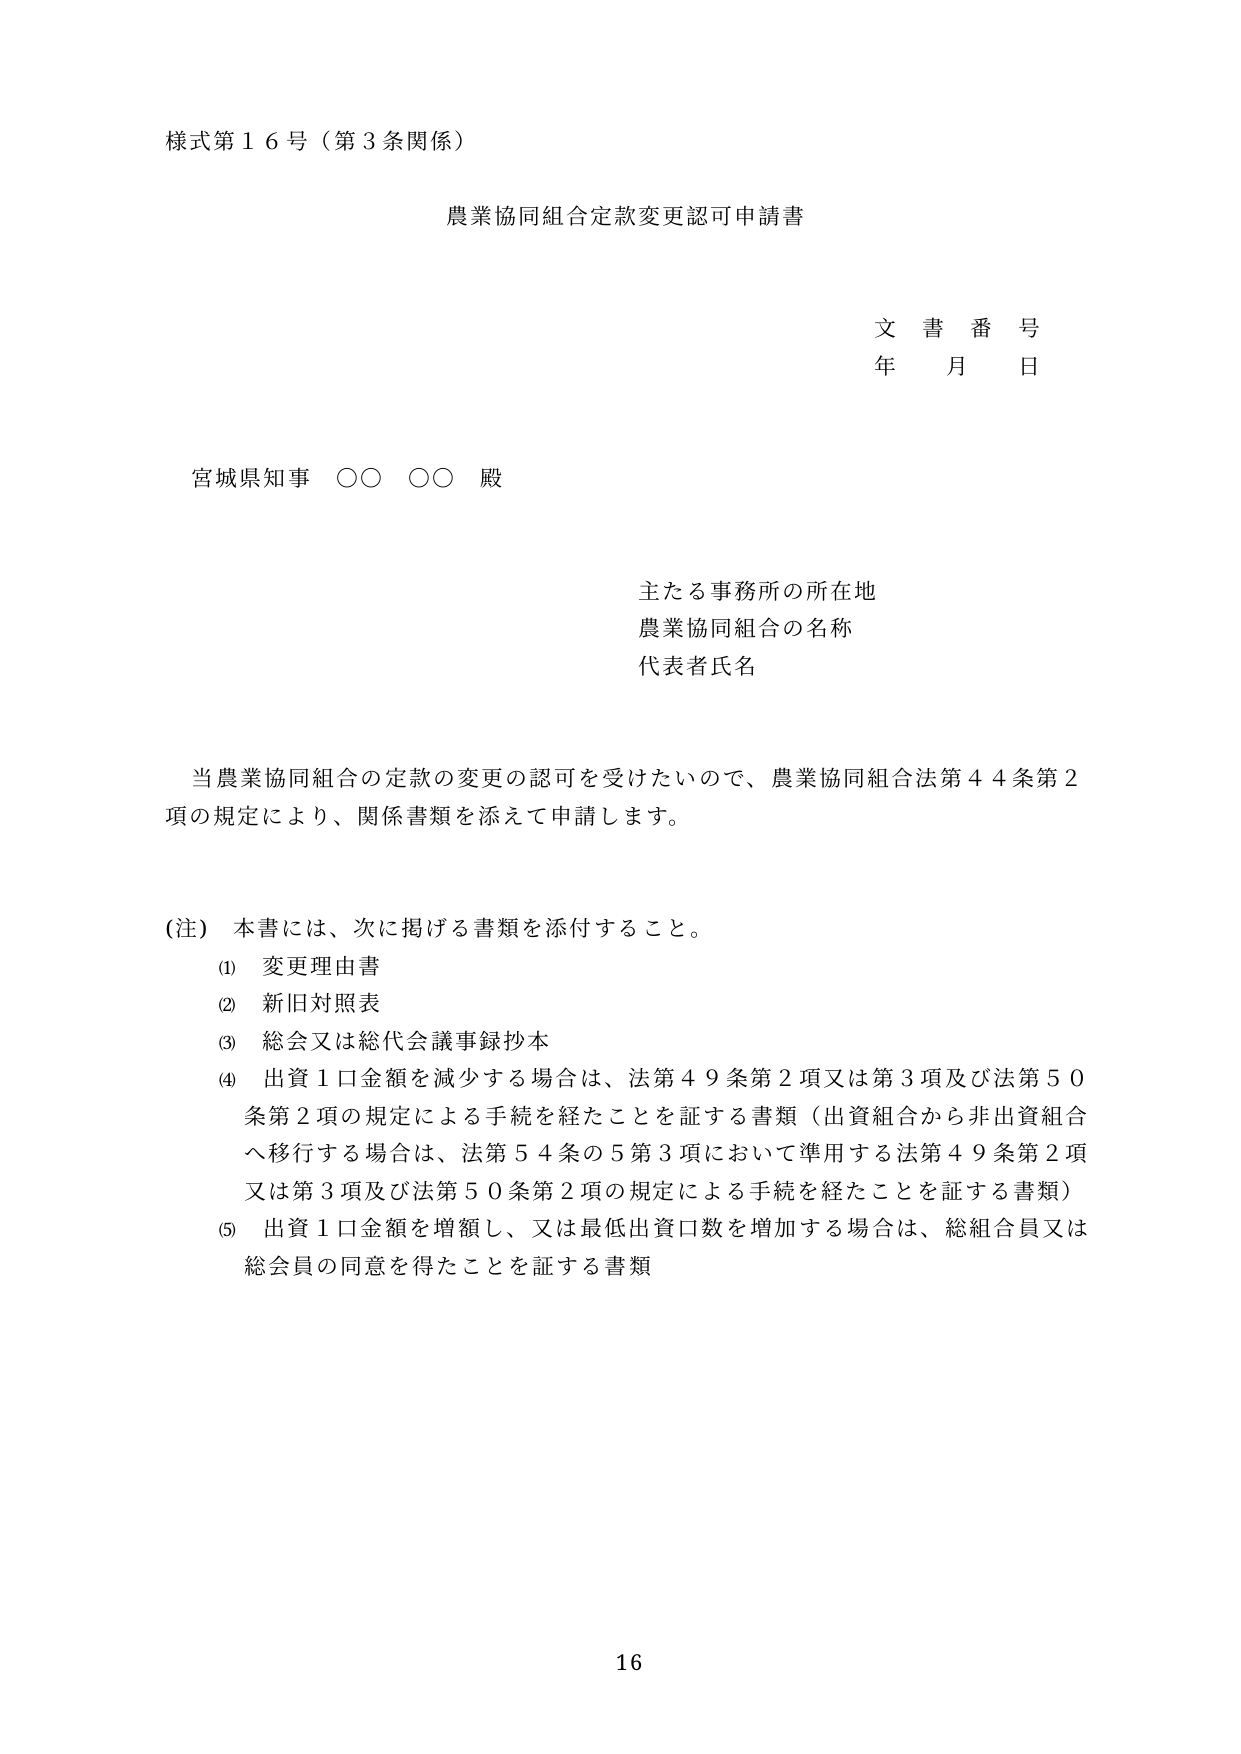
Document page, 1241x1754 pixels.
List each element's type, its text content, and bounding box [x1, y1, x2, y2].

text ⑶ 総会又は総代会議事録抄本 [218, 1018, 1091, 1056]
text 当農業協同組合の定款の変更の認可を受けたいので、農業協同組合法第４４条第２項の規定により、関係書類を添えて申請します。 [165, 756, 1085, 831]
text (注) 本書には、次に掲げる書類を添付すること。 [165, 906, 1085, 943]
text 農業協同組合定款変更認可申請書 [165, 193, 1085, 231]
text 様式第１６号（第３条関係） [165, 118, 1085, 156]
text 文 書 番 号 [165, 306, 1040, 343]
text 代表者氏名 [638, 643, 1085, 681]
text ⑷ 出資１口金額を減少する場合は、法第４９条第２項又は第３項及び法第５０条第２項の規定による手続を経たことを証する書類（出資組合から非出資組合へ移行する場合は、法第５４条の５第３項において準用する法第４９条第２項又は第３項及び法第５０条第２項の規定による手続を経たことを証する書類） [218, 1056, 1091, 1206]
text ⑸ 出資１口金額を増額し、又は最低出資口数を増加する場合は、総組合員又は総会員の同意を得たことを証する書類 [218, 1206, 1091, 1281]
text 宮城県知事 〇〇 〇〇 殿 [192, 456, 1085, 493]
text 主たる事務所の所在地 [638, 568, 1085, 606]
text ⑵ 新旧対照表 [218, 981, 1091, 1018]
text ⑴ 変更理由書 [218, 943, 1091, 981]
text 農業協同組合の名称 [638, 606, 1085, 643]
text 年 月 日 [165, 343, 1040, 381]
